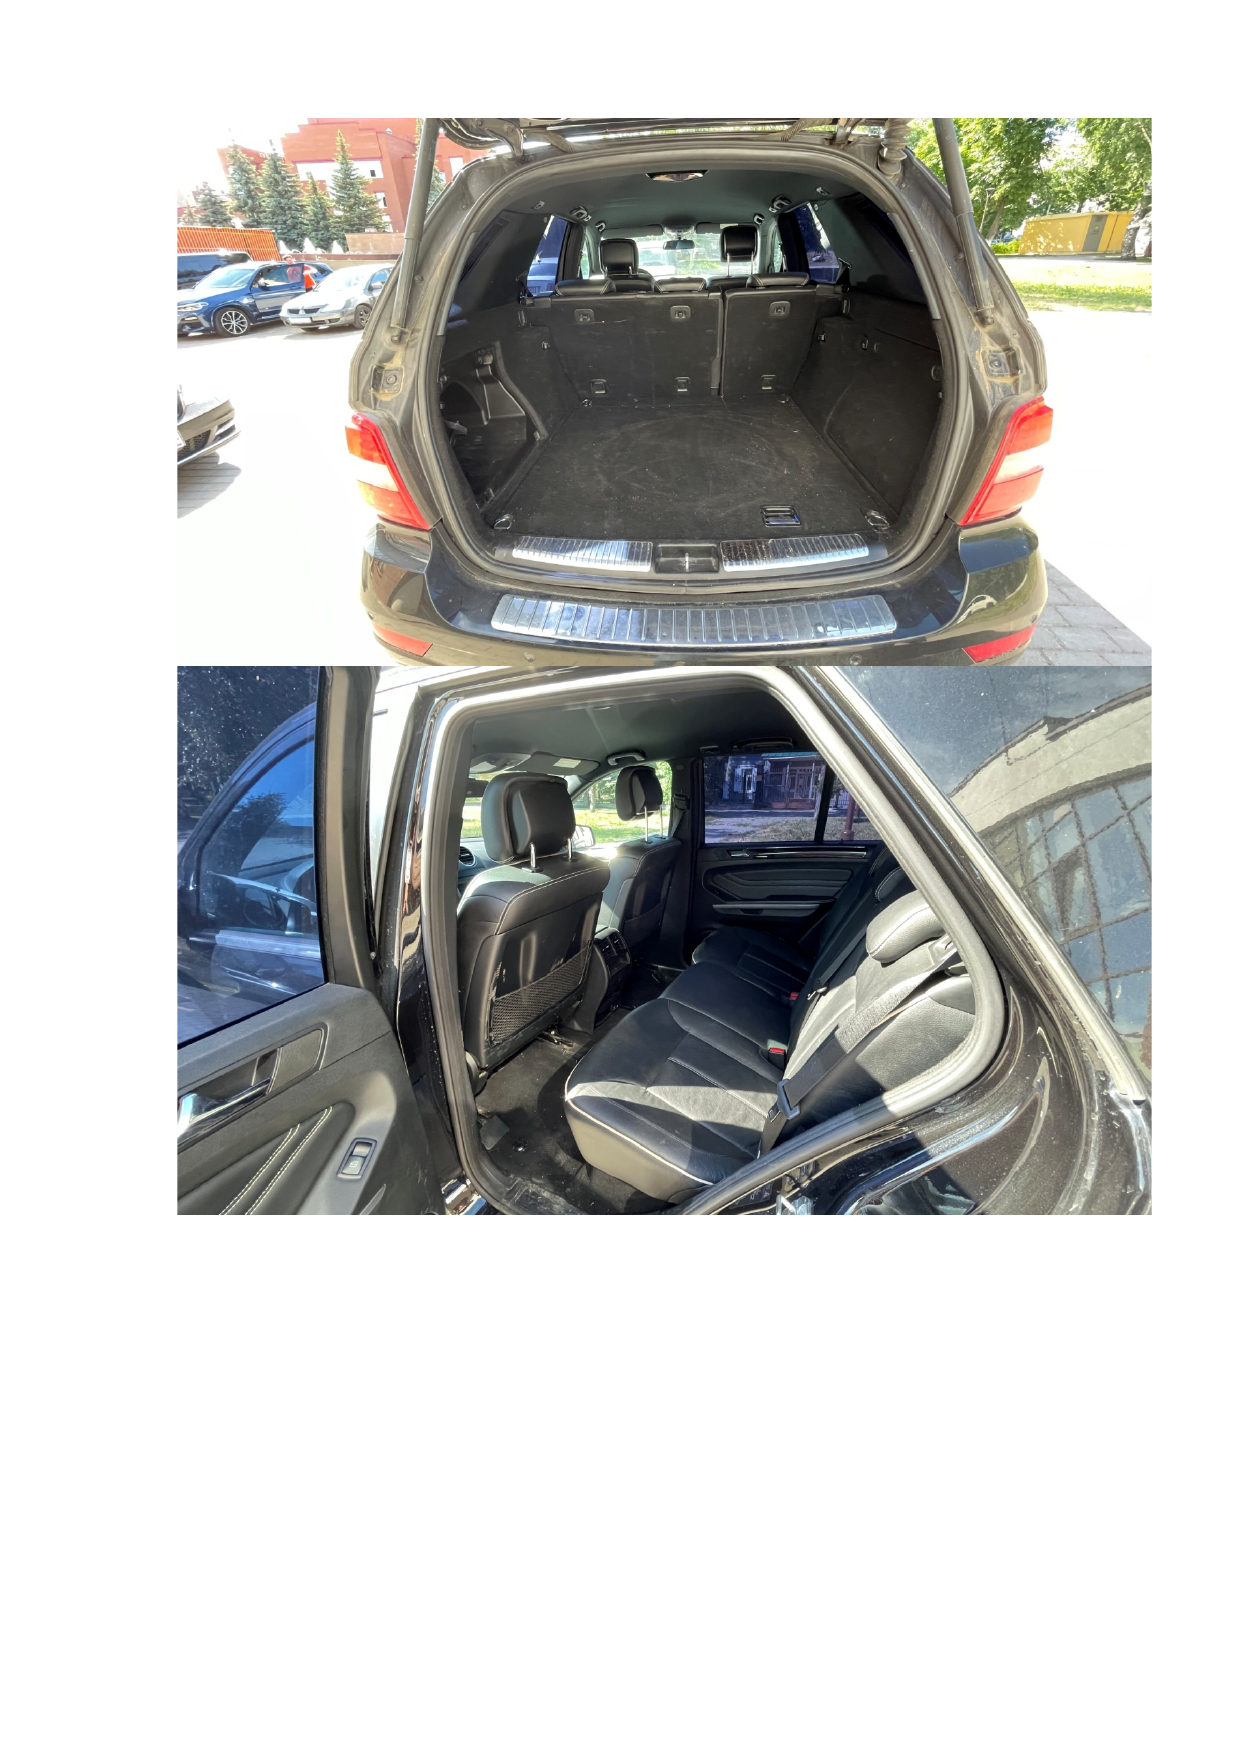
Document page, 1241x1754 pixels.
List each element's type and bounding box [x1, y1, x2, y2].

picture [177, 118, 1152, 1215]
